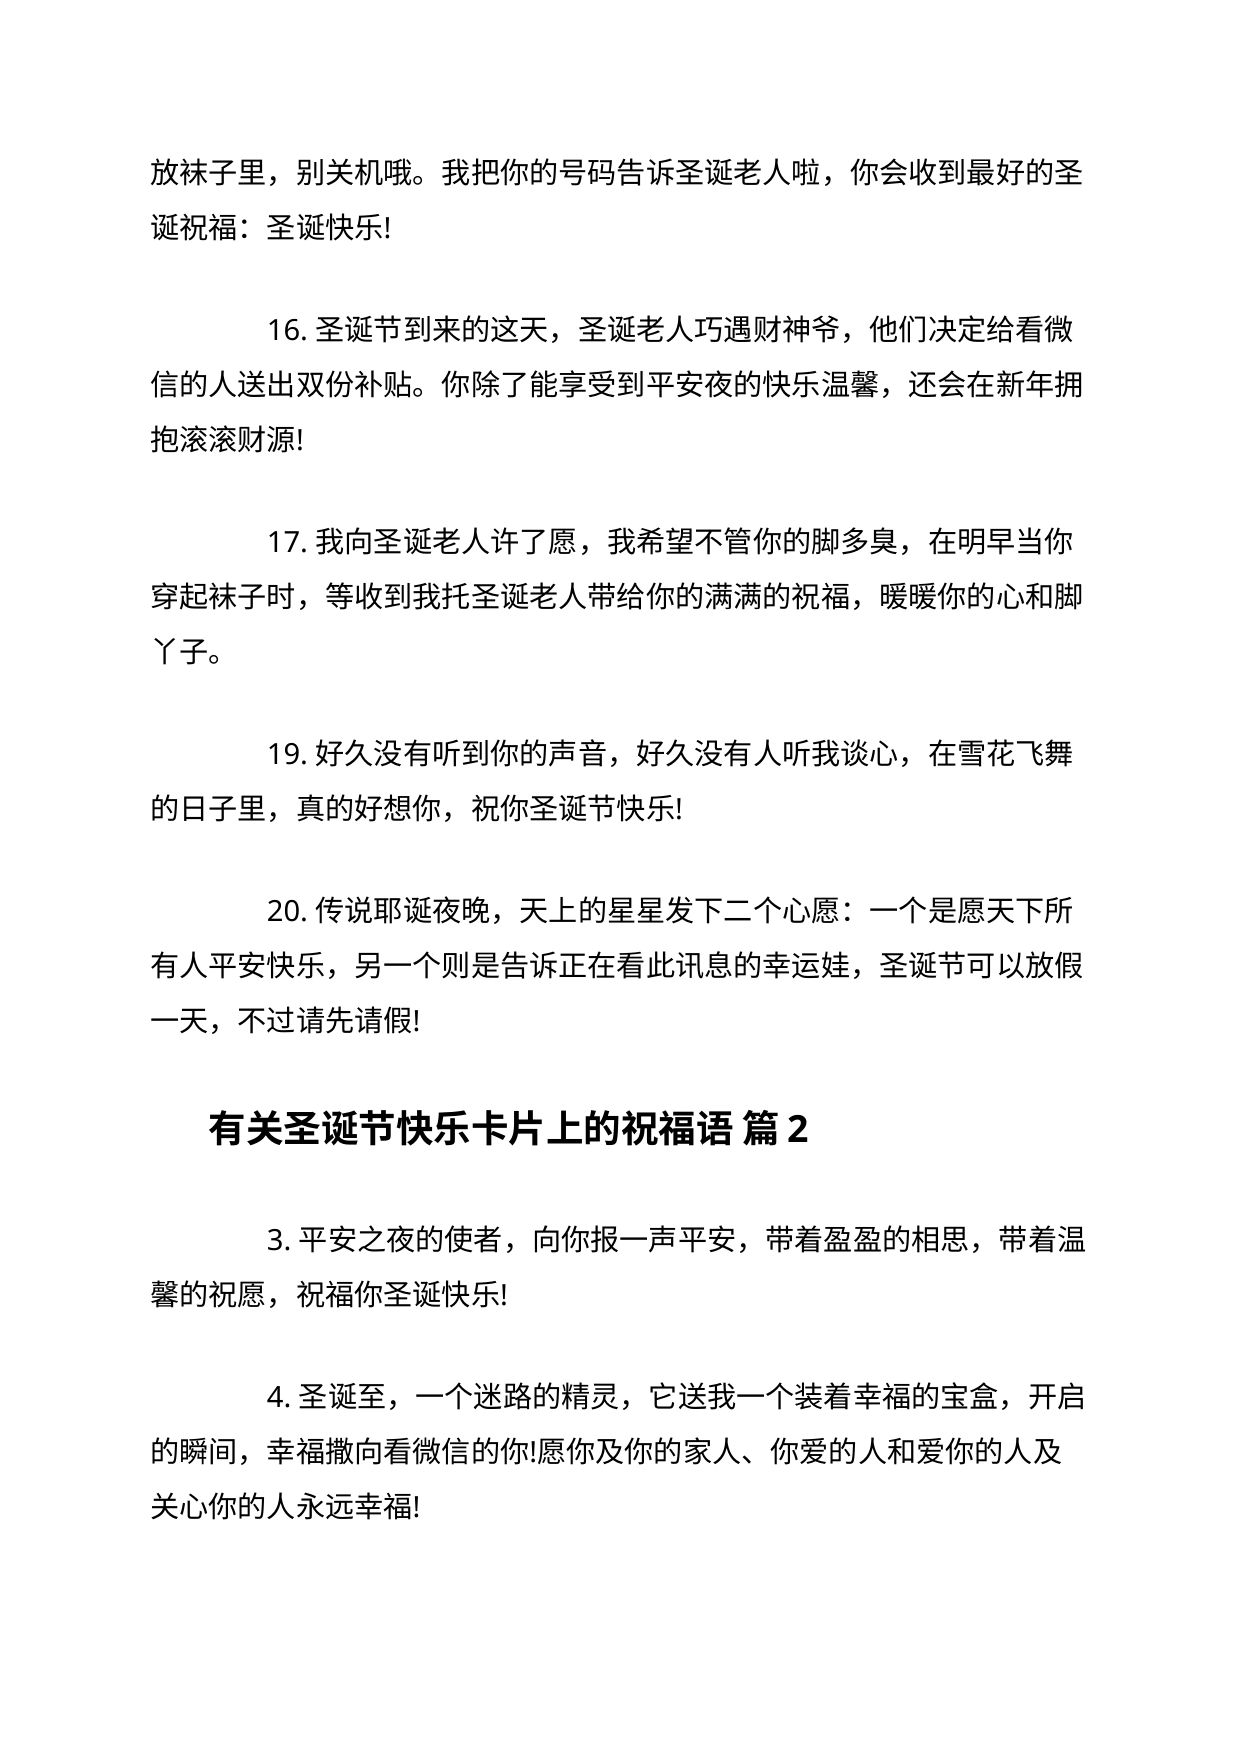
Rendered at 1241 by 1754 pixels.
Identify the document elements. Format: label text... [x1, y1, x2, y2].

text 有关圣诞节快乐卡片上的祝福语 篇2 [150, 1099, 1090, 1154]
text 4. 圣诞至，一个迷路的精灵，它送我一个装着幸福的宝盒，开启的瞬间，幸福撒向看微信的你!愿你及你的家人、你爱的人和爱你的人及关心你的人永远幸福! [150, 1374, 1090, 1526]
text 17. 我向圣诞老人许了愿，我希望不管你的脚多臭，在明早当你穿起袜子时，等收到我托圣诞老人带给你的满满的祝福，暖暖你的心和脚丫子。 [150, 519, 1090, 671]
text 19. 好久没有听到你的声音，好久没有人听我谈心，在雪花飞舞的日子里，真的好想你，祝你圣诞节快乐! [150, 730, 1090, 828]
text 20. 传说耶诞夜晚，天上的星星发下二个心愿：一个是愿天下所有人平安快乐，另一个则是告诉正在看此讯息的幸运娃，圣诞节可以放假一天，不过请先请假! [150, 887, 1090, 1040]
text 16. 圣诞节到来的这天，圣诞老人巧遇财神爷，他们决定给看微信的人送出双份补贴。你除了能享受到平安夜的快乐温馨，还会在新年拥抱滚滚财源! [150, 307, 1090, 459]
text 3. 平安之夜的使者，向你报一声平安，带着盈盈的相思，带着温馨的祝愿，祝福你圣诞快乐! [150, 1217, 1090, 1314]
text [150, 150, 1090, 247]
